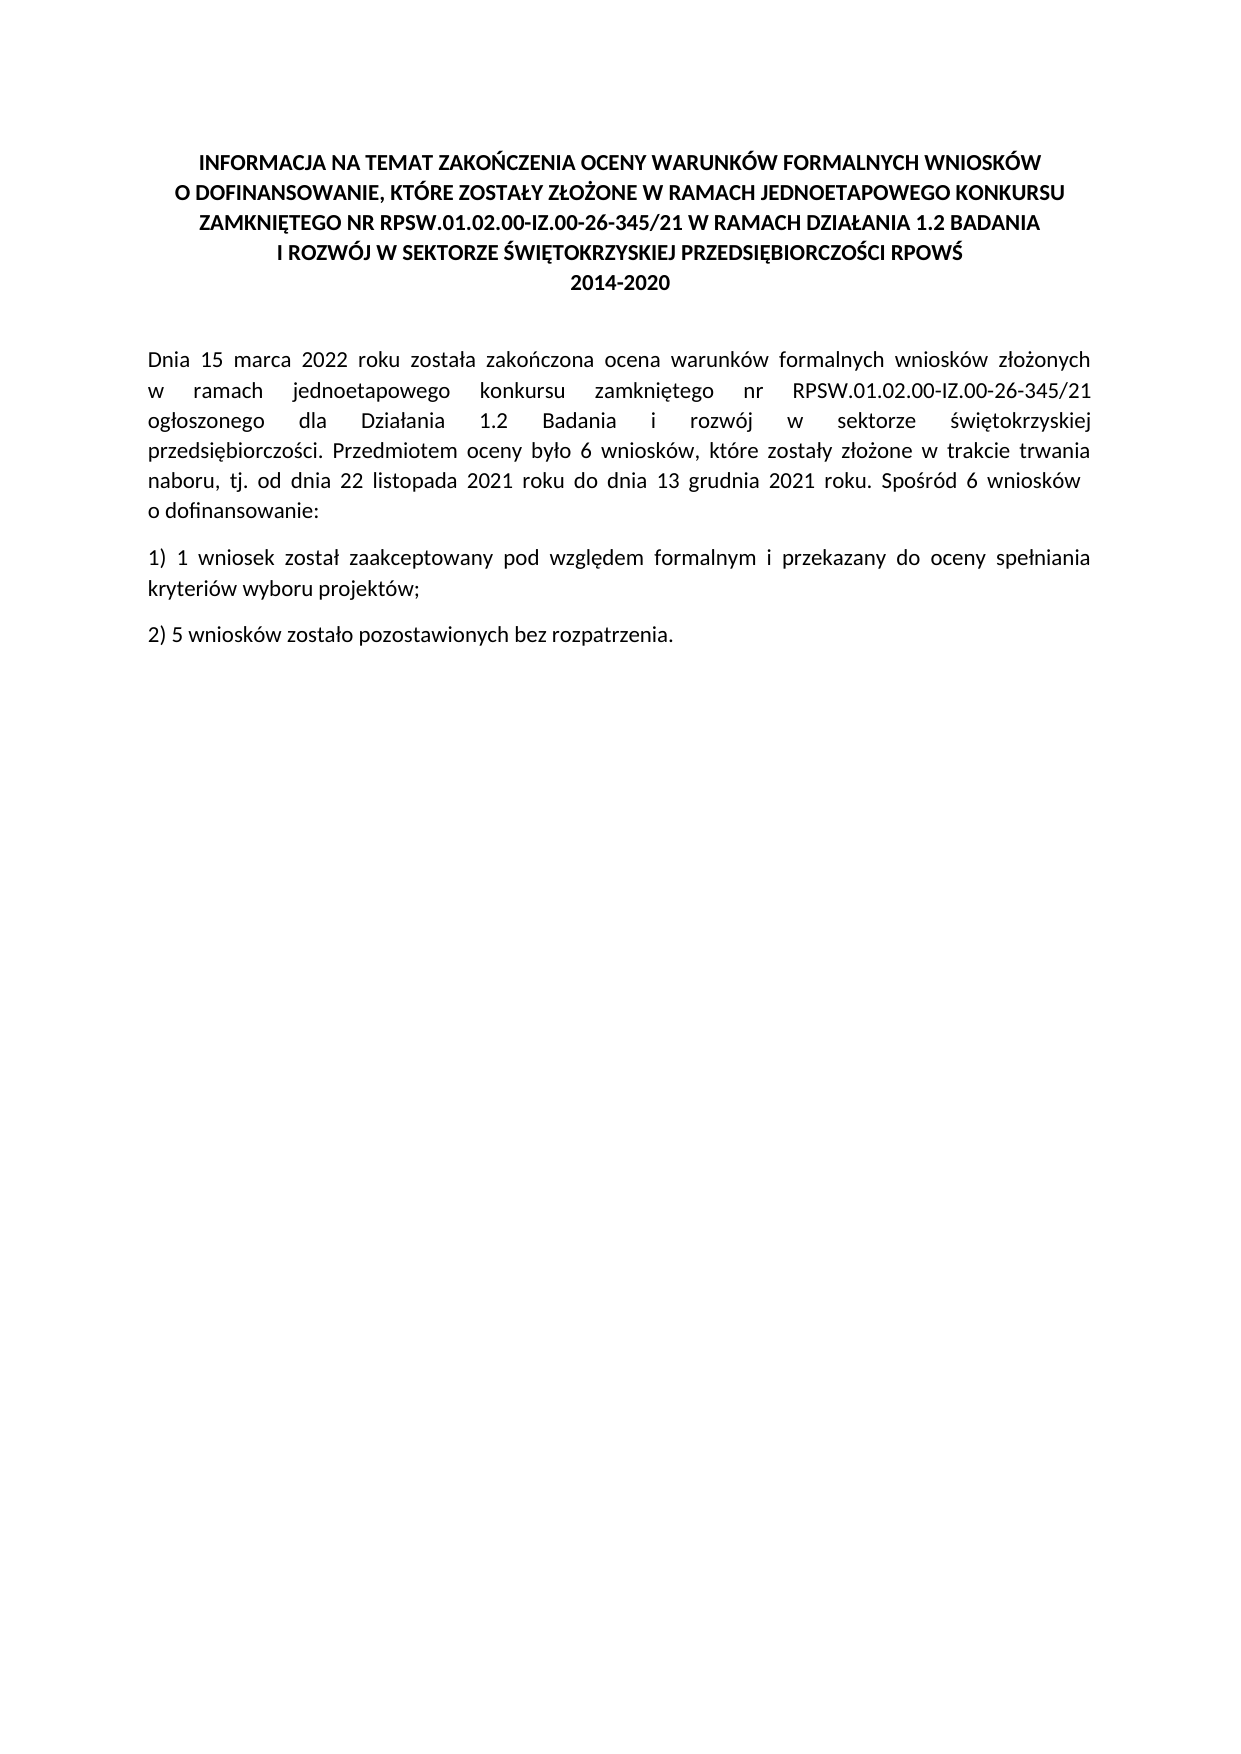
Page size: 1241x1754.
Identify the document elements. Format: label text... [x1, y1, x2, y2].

text INFORMACJA NA TEMAT ZAKOŃCZENIA OCENY WARUNKÓW FORMALNYCH WNIOSKÓW O DOFINANSOWANIE, KTÓRE ZOSTAŁY ZŁOŻONE W RAMACH JEDNOETAPOWEGO KONKURSU ZAMKNIĘTEGO NR RPSW.01.02.00-IZ.00-26-345/21 W RAMACH DZIAŁANIA 1.2 BADANIA I ROZWÓJ W SEKTORZE ŚWIĘTOKRZYSKIEJ PRZEDSIĘBIORCZOŚCI RPOWŚ 2014-2020 [148, 148, 1093, 327]
text 2) 5 wniosków zostało pozostawionych bez rozpatrzenia. [148, 621, 1093, 648]
text Dnia 15 marca 2022 roku została zakończona ocena warunków formalnych wniosków złożonych w ramach jednoetapowego konkursu zamkniętego nr RPSW.01.02.00-IZ.00-26-345/21 ogłoszonego dla Działania 1.2 Badania i rozwój w sektorze świętokrzyskiej przedsiębiorczości. Przedmiotem oceny było 6 wniosków, które zostały złożone w trakcie trwania naboru, tj. od dnia 22 listopada 2021 roku do dnia 13 grudnia 2021 roku. Spośród 6 wniosków o dofinansowanie: [148, 346, 1093, 524]
text 1) 1 wniosek został zaakceptowany pod względem formalnym i przekazany do oceny spełniania kryteriów wyboru projektów; [148, 543, 1093, 602]
